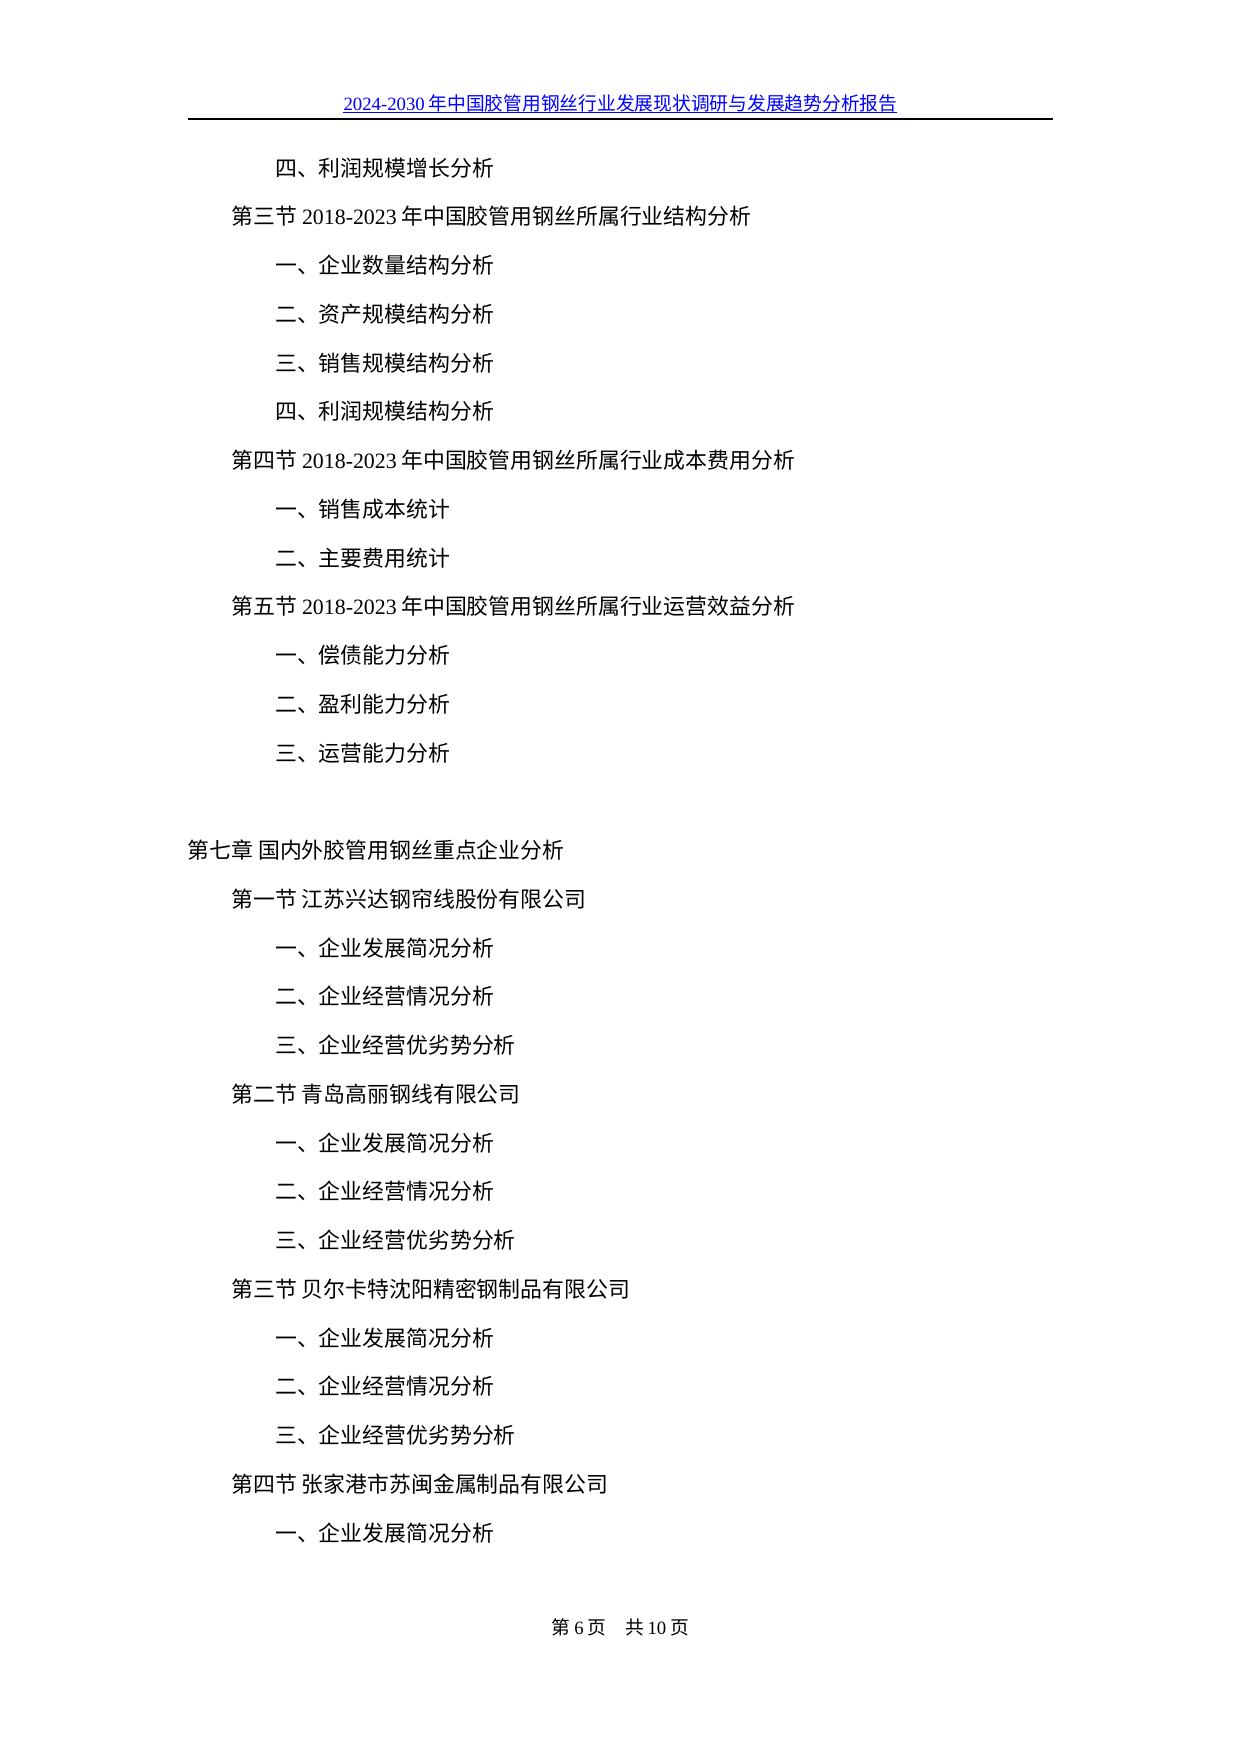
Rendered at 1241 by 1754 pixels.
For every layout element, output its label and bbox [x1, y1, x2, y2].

text [187, 150, 1053, 1548]
